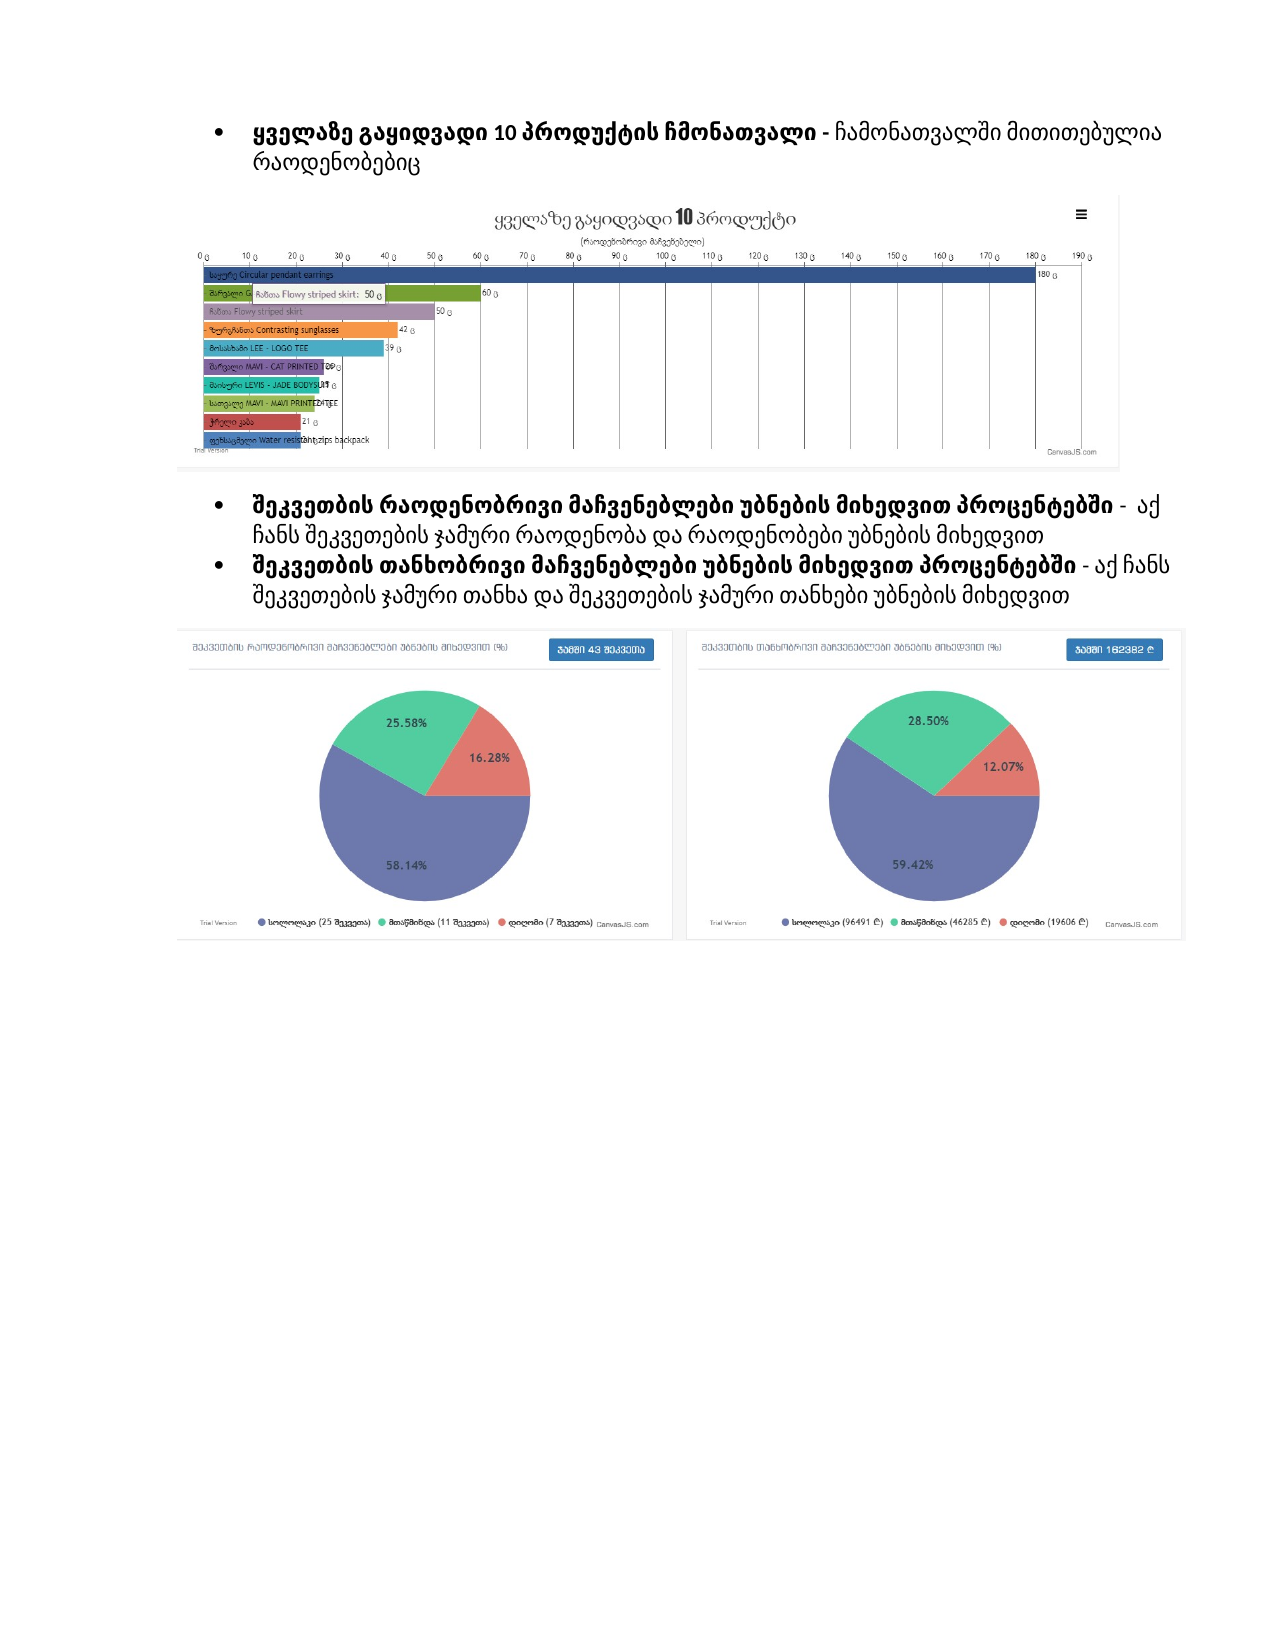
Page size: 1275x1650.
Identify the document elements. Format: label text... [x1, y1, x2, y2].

picture [177, 628, 1186, 941]
list შეკვეთბის თანხობრივი მაჩვენებლები უბნების მიხედვით პროცენტებში - აქ ჩანს შეკვეთების ჯამური თანხა და შეკვეთების ჯამური თანხები უბნების მიხედვით [215, 551, 1186, 609]
list შეკვეთბის რაოდენობრივი მაჩვენებლები უბნების მიხედვით პროცენტებში - აქ ჩანს შეკვეთების ჯამური რაოდენობა და რაოდენობები უბნების მიხედვით [215, 491, 1186, 549]
picture [177, 195, 1120, 472]
list ყველაზე გაყიდვადი 10 პროდუქტის ჩმონათვალი - ჩამონათვალში მითითებულია რაოდენობებიც [215, 118, 1186, 176]
